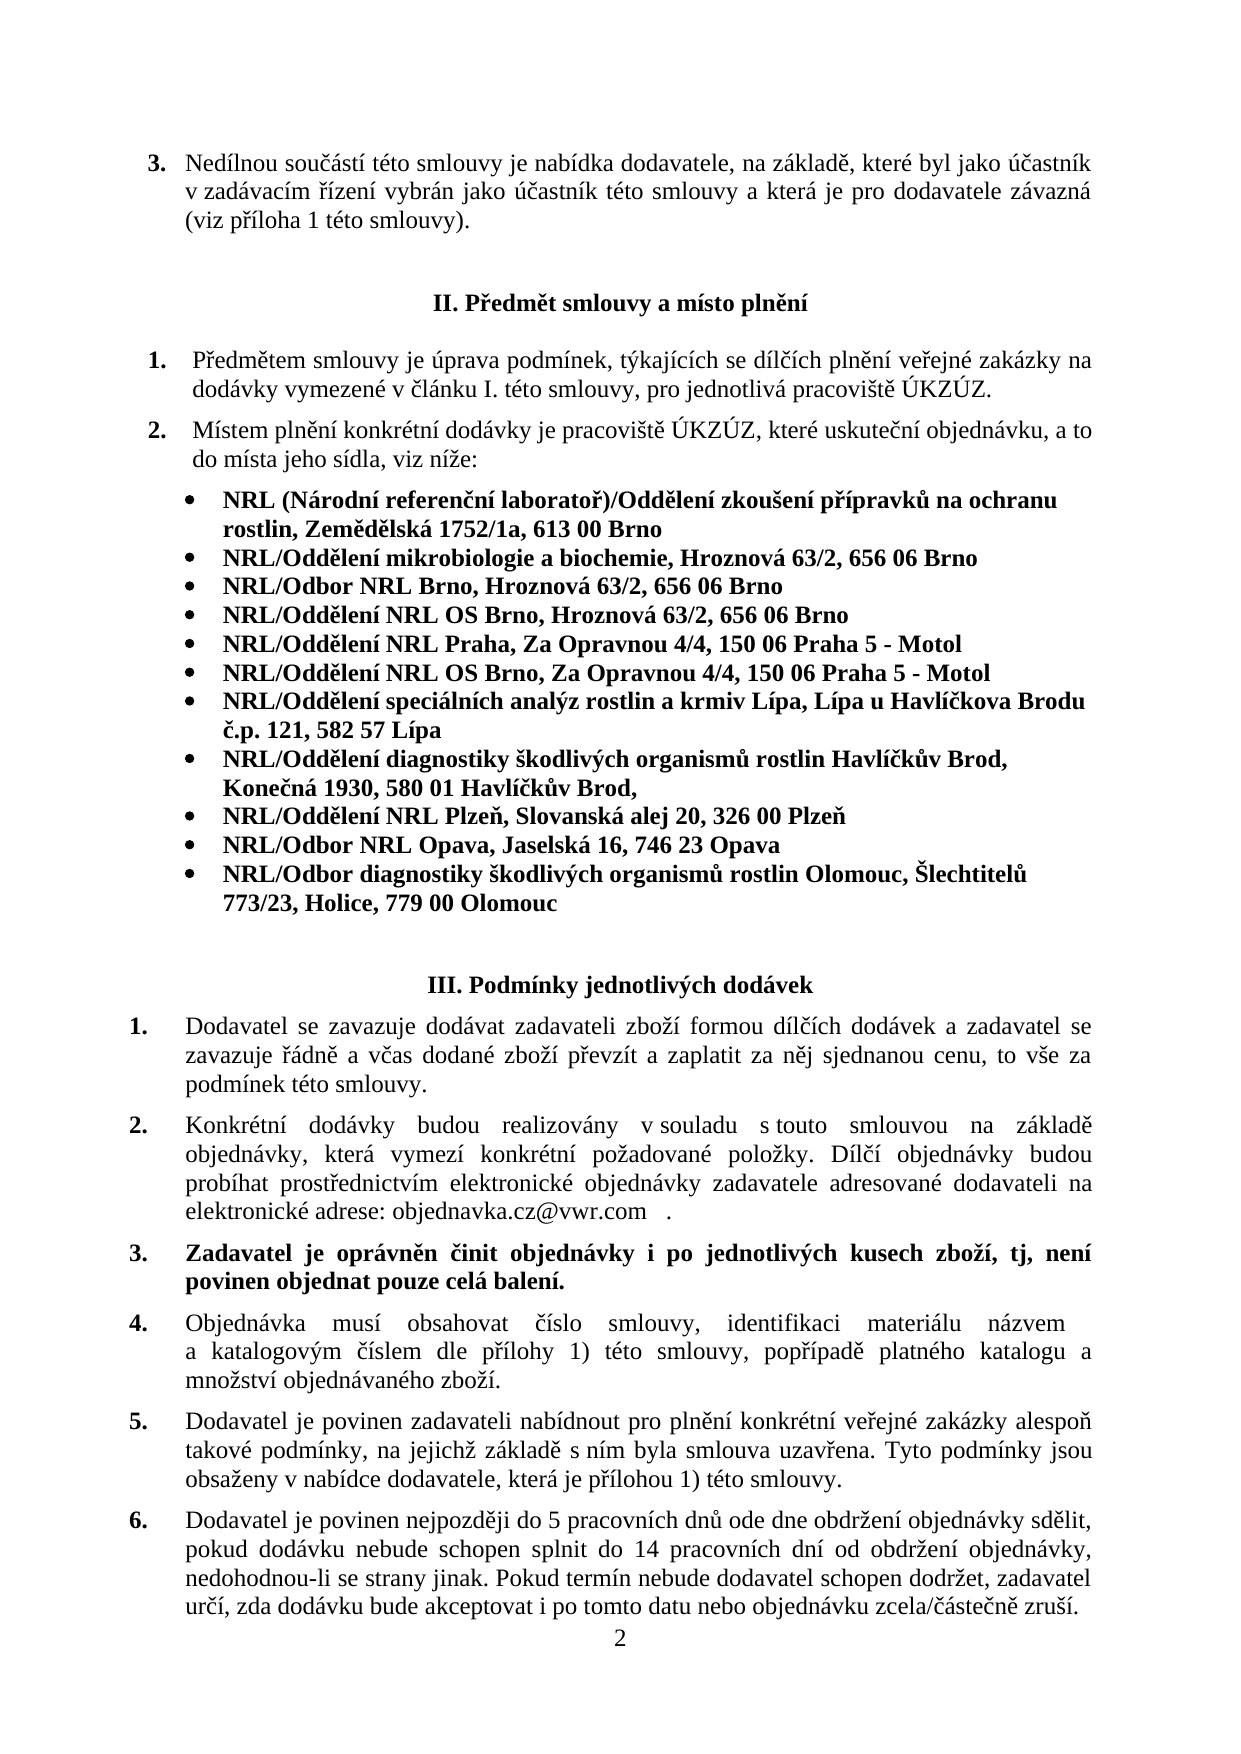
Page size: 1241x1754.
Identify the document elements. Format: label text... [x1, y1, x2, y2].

list NRL (Národní referenční laboratoř)/Oddělení zkoušení přípravků na ochranu rostlin, Zemědělská 1752/1a, 613 00 Brno [185, 485, 1093, 543]
list NRL/Odbor NRL Opava, Jaselská 16, 746 23 Opava [185, 830, 1093, 859]
list NRL/Oddělení NRL Plzeň, Slovanská alej 20, 326 00 Plzeň [185, 801, 1093, 830]
list NRL/Oddělení NRL OS Brno, Hroznová 63/2, 656 06 Brno [185, 600, 1093, 629]
list Zadavatel je oprávněn činit objednávky i po jednotlivých kusech zboží, tj, není povinen objednat pouze celá balení. [129, 1238, 1093, 1295]
list NRL/Oddělení NRL Praha, Za Opravnou 4/4, 150 06 Praha 5 - Motol [185, 629, 1093, 658]
text 1. Předmětem smlouvy je úprava podmínek, týkajících se dílčích plnění veřejné zakázky na dodávky vymezené v článku I. této smlouvy, pro jednotlivá pracoviště ÚKZÚZ. [148, 345, 1093, 403]
list Dodavatel je povinen zadavateli nabídnout pro plnění konkrétní veřejné zakázky alespoň takové podmínky, na jejichž základě s ním byla smlouva uzavřena. Tyto podmínky jsou obsaženy v nabídce dodavatele, která je přílohou 1) této smlouvy. [129, 1406, 1093, 1493]
text II. Předmět smlouvy a místo plnění [148, 288, 1093, 316]
list NRL/Odbor NRL Brno, Hroznová 63/2, 656 06 Brno [185, 571, 1093, 600]
list Nedílnou součástí této smlouvy je nabídka dodavatele, na základě, které byl jako účastník v zadávacím řízení vybrán jako účastník této smlouvy a která je pro dodavatele závazná (viz příloha 1 této smlouvy). [147, 148, 1093, 234]
list Dodavatel se zavazuje dodávat zadavateli zboží formou dílčích dodávek a zadavatel se zavazuje řádně a včas dodané zboží převzít a zaplatit za něj sjednanou cenu, to vše za podmínek této smlouvy. [129, 1011, 1093, 1098]
list NRL/Oddělení diagnostiky škodlivých organismů rostlin Havlíčkův Brod, Konečná 1930, 580 01 Havlíčkův Brod, [185, 744, 1093, 801]
list NRL/Odbor diagnostiky škodlivých organismů rostlin Olomouc, Šlechtitelů 773/23, Holice, 779 00 Olomouc [185, 859, 1093, 916]
list Konkrétní dodávky budou realizovány v souladu s touto smlouvou na základě objednávky, která vymezí konkrétní požadované položky. Dílčí objednávky budou probíhat prostřednictvím elektronické objednávky zadavatele adresované dodavateli na elektronické adrese: objednavka.cz@vwr.com . [129, 1110, 1093, 1225]
list Objednávka musí obsahovat číslo smlouvy, identifikaci materiálu názvem a katalogovým číslem dle přílohy 1) této smlouvy, popřípadě platného katalogu a množství objednávaného zboží. [129, 1308, 1093, 1394]
list NRL/Oddělení speciálních analýz rostlin a krmiv Lípa, Lípa u Havlíčkova Brodu č.p. 121, 582 57 Lípa [185, 686, 1093, 744]
list NRL/Oddělení NRL OS Brno, Za Opravnou 4/4, 150 06 Praha 5 - Motol [185, 658, 1093, 686]
text III. Podmínky jednotlivých dodávek [148, 970, 1093, 999]
list Dodavatel je povinen nejpozději do 5 pracovních dnů ode dne obdržení objednávky sdělit, pokud dodávku nebude schopen splnit do 14 pracovních dní od obdržení objednávky, nedohodnou-li se strany jinak. Pokud termín nebude dodavatel schopen dodržet, zadavatel určí, zda dodávku bude akceptovat i po tomto datu nebo objednávku zcela/částečně zruší. [129, 1505, 1093, 1620]
list NRL/Oddělení mikrobiologie a biochemie, Hroznová 63/2, 656 06 Brno [185, 543, 1093, 571]
text 2. Místem plnění konkrétní dodávky je pracoviště ÚKZÚZ, které uskuteční objednávku, a to do místa jeho sídla, viz níže: [148, 415, 1093, 473]
